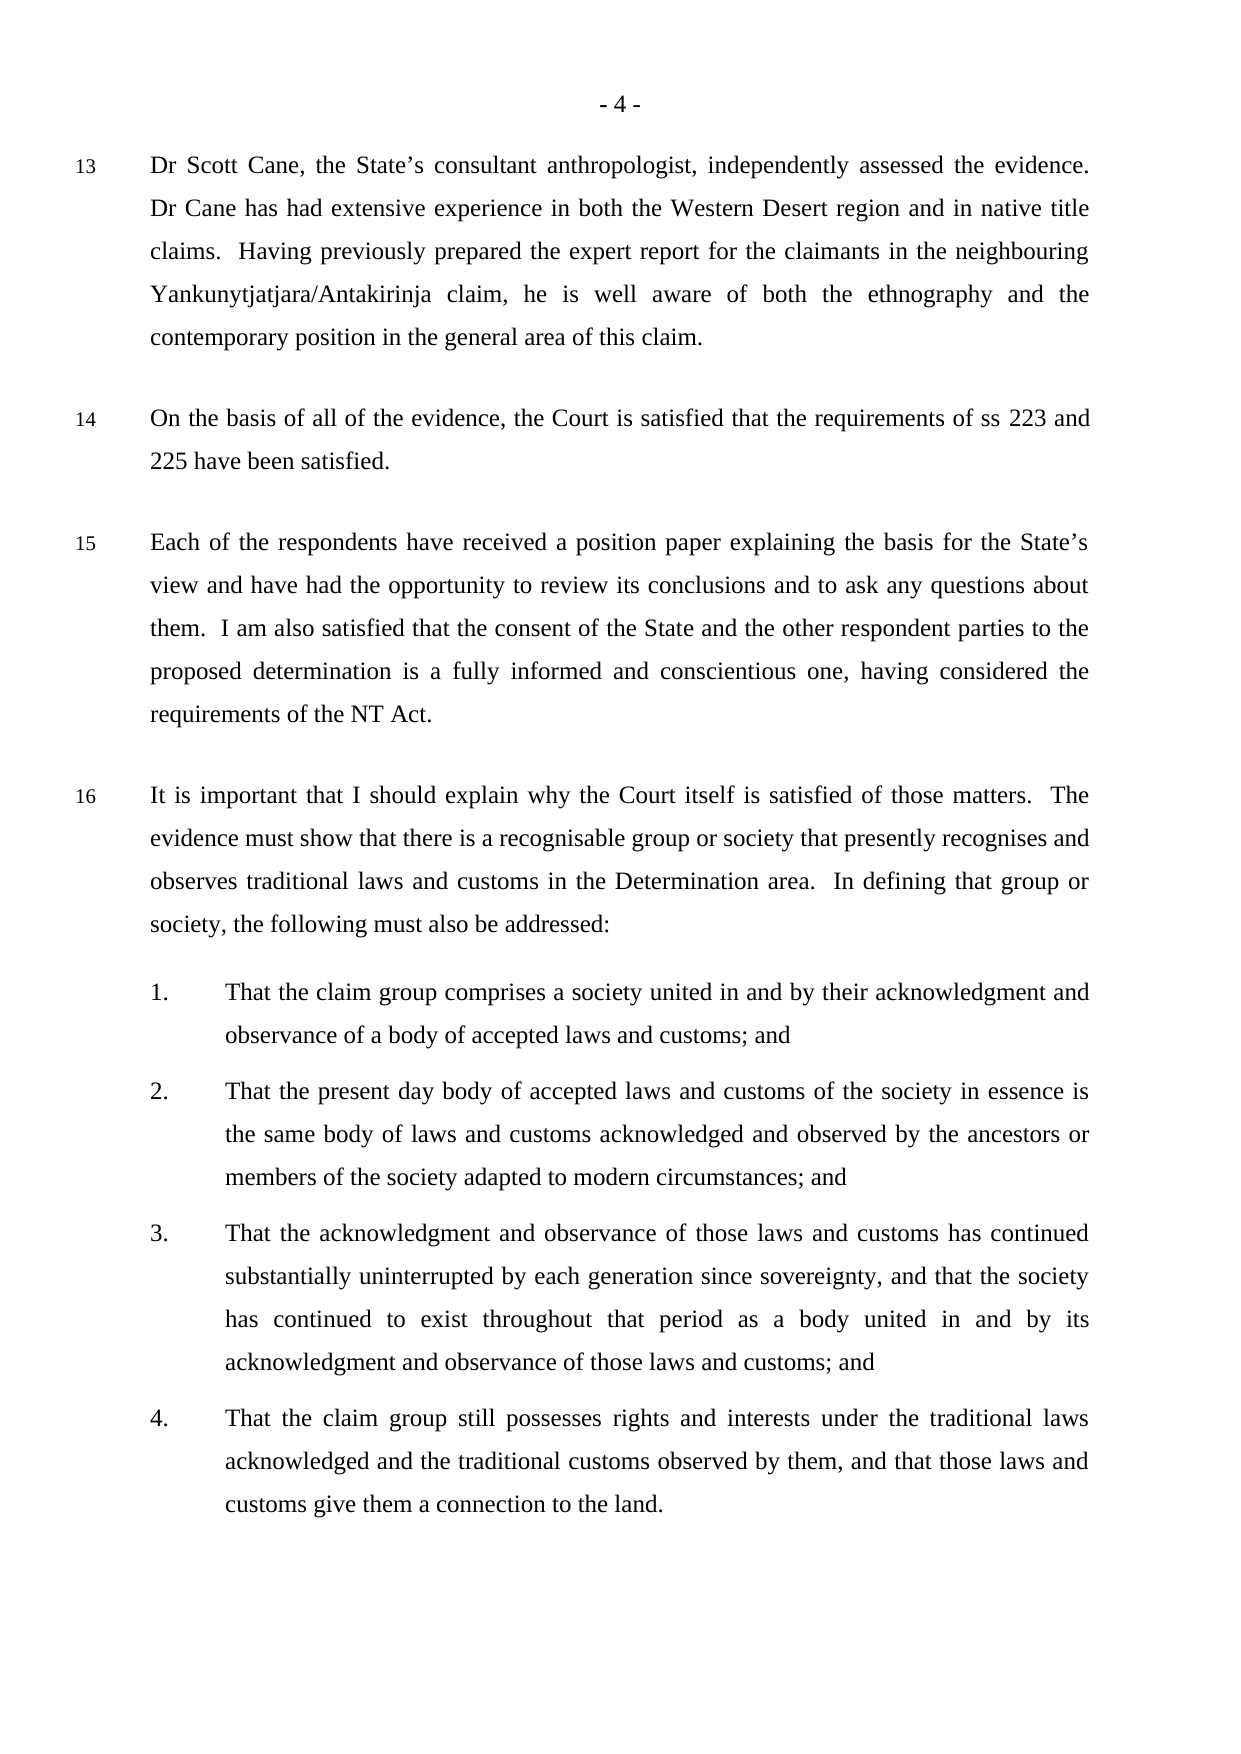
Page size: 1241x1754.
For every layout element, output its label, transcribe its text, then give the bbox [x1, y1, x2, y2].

list That the claim group comprises a society united in and by their acknowledgment and observance of a body of accepted laws and customs; and [150, 977, 1090, 1049]
list That the present day body of accepted laws and customs of the society in essence is the same body of laws and customs acknowledged and observed by the ancestors or members of the society adapted to modern circumstances; and [150, 1076, 1090, 1191]
text On the basis of all of the evidence, the Court is satisfied that the requirements of ss 223 and 225 have been satisfied. [75, 403, 1090, 475]
text Each of the respondents have received a position paper explaining the basis for the State’s view and have had the opportunity to review its conclusions and to ask any questions about them. I am also satisfied that the consent of the State and the other respondent parties to the proposed determination is a fully informed and conscientious one, having considered the requirements of the NT Act. [75, 527, 1090, 728]
text Dr Scott Cane, the State’s consultant anthropologist, independently assessed the evidence. Dr Cane has had extensive experience in both the Western Desert region and in native title claims. Having previously prepared the expert report for the claimants in the neighbouring Yankunytjatjara/Antakirinja claim, he is well aware of both the ethnography and the contemporary position in the general area of this claim. [75, 150, 1090, 351]
list That the claim group still possesses rights and interests under the traditional laws acknowledged and the traditional customs observed by them, and that those laws and customs give them a connection to the land. [150, 1403, 1090, 1518]
text It is important that I should explain why the Court itself is satisfied of those matters. The evidence must show that there is a recognisable group or society that presently recognises and observes traditional laws and customs in the Determination area. In defining that group or society, the following must also be addressed: [75, 780, 1090, 938]
list That the acknowledgment and observance of those laws and customs has continued substantially uninterrupted by each generation since sovereignty, and that the society has continued to exist throughout that period as a body united in and by its acknowledgment and observance of those laws and customs; and [150, 1218, 1090, 1376]
